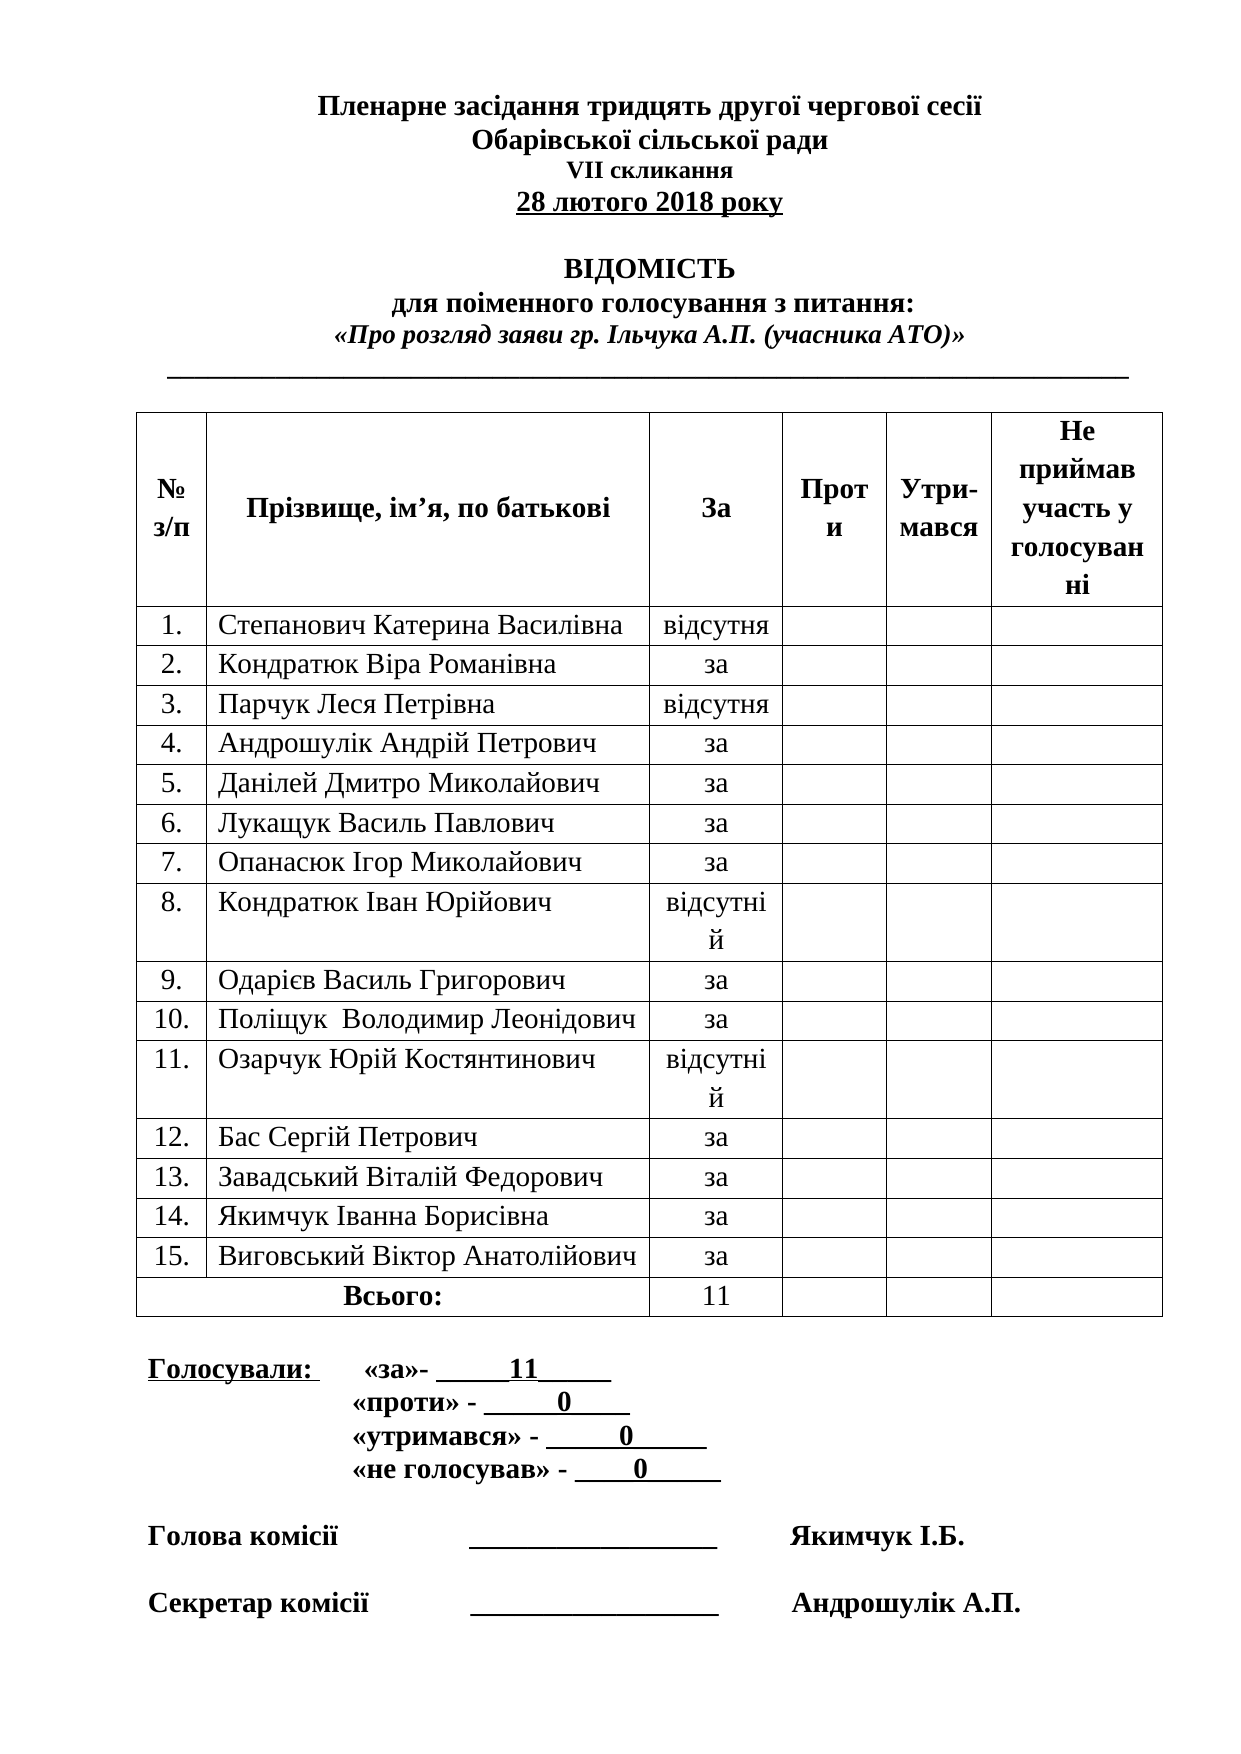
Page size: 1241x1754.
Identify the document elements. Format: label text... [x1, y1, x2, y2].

table_cell [992, 1278, 1162, 1316]
table_cell [992, 686, 1162, 724]
table_cell 11 [650, 1278, 782, 1316]
table_cell 4. [137, 726, 206, 764]
table_cell [783, 726, 886, 764]
table_cell [887, 686, 991, 724]
table_cell [992, 805, 1162, 843]
table_cell [887, 726, 991, 764]
table_cell за [650, 1199, 782, 1237]
table_cell Лукащук Василь Павлович [207, 805, 649, 843]
table_cell [992, 962, 1162, 1001]
table_cell за [650, 765, 782, 804]
table_cell [887, 1159, 991, 1197]
table_cell [992, 1159, 1162, 1197]
text VII скликання [148, 156, 1152, 184]
table_cell [992, 1199, 1162, 1237]
table_cell Озарчук Юрій Костянтинович [207, 1041, 649, 1118]
table_cell [783, 1238, 886, 1277]
table_cell відсутня [650, 686, 782, 724]
table_cell [783, 805, 886, 843]
table_header Не приймав участь у голосуванні [992, 413, 1162, 606]
table_cell [783, 1199, 886, 1237]
table_cell 6. [137, 805, 206, 843]
table_cell [887, 805, 991, 843]
table_cell [992, 1238, 1162, 1277]
table_cell 14. [137, 1199, 206, 1237]
table_cell за [650, 1238, 782, 1277]
table_cell відсутня [650, 607, 782, 645]
table_cell Одарієв Василь Григорович [207, 962, 649, 1001]
table_cell Виговський Віктор Анатолійович [207, 1238, 649, 1277]
table_cell [887, 1238, 991, 1277]
table_cell [992, 726, 1162, 764]
text «не голосував» - ____0_____ [148, 1451, 1152, 1485]
table_cell [783, 844, 886, 883]
table_cell 15. [137, 1238, 206, 1277]
table_cell [992, 1119, 1162, 1158]
table_cell [887, 962, 991, 1001]
table_cell [887, 1278, 991, 1316]
table_cell Степанович Катерина Василівна [207, 607, 649, 645]
text «Про розгляд заяви гр. Ільчука А.П. (учасника АТО)» [148, 318, 1152, 350]
table_cell [783, 607, 886, 645]
text Секретар комісії _________________ Андрошулік А.П. [148, 1586, 1152, 1619]
table_cell Опанасюк Ігор Миколайович [207, 844, 649, 883]
table_cell [887, 884, 991, 961]
table_header Проти [783, 413, 886, 606]
table_cell [887, 646, 991, 685]
table_header Утри-мався [887, 413, 991, 606]
table_cell Андрошулік Андрій Петрович [207, 726, 649, 764]
table_cell 1. [137, 607, 206, 645]
table_cell [783, 646, 886, 685]
table_cell [992, 607, 1162, 645]
table_cell [887, 607, 991, 645]
table_cell 12. [137, 1119, 206, 1158]
table_cell 11. [137, 1041, 206, 1118]
table_cell відсутній [650, 884, 782, 961]
table_header За [650, 413, 782, 606]
table_cell за [650, 962, 782, 1001]
table_cell 3. [137, 686, 206, 724]
text Голова комісії _________________ Якимчук І.Б. [148, 1518, 1152, 1552]
table_cell 9. [137, 962, 206, 1001]
text «проти» - _____0____ [148, 1384, 1152, 1418]
text «утримався» - _____0_____ [148, 1418, 1152, 1451]
table_cell [783, 1002, 886, 1040]
table_cell [992, 765, 1162, 804]
table_cell Бас Сергій Петрович [207, 1119, 649, 1158]
table_cell [992, 844, 1162, 883]
table_cell 5. [137, 765, 206, 804]
table_cell відсутній [650, 1041, 782, 1118]
text 28 лютого 2018 року [148, 184, 1152, 218]
table_cell [887, 765, 991, 804]
table_cell [887, 1119, 991, 1158]
table_cell 13. [137, 1159, 206, 1197]
table_cell [887, 1041, 991, 1118]
table_cell [992, 1041, 1162, 1118]
table_cell за [650, 726, 782, 764]
table_cell за [650, 844, 782, 883]
table_header Прізвище, ім’я, по батькові [207, 413, 649, 606]
table_cell 8. [137, 884, 206, 961]
table_cell [783, 686, 886, 724]
table_cell [783, 1041, 886, 1118]
table_cell Кондратюк Іван Юрійович [207, 884, 649, 961]
table_cell Парчук Леся Петрівна [207, 686, 649, 724]
table_cell [783, 1278, 886, 1316]
table_cell [783, 1119, 886, 1158]
table_cell 10. [137, 1002, 206, 1040]
table_cell [887, 1002, 991, 1040]
table_cell [992, 646, 1162, 685]
table_cell Якимчук Іванна Борисівна [207, 1199, 649, 1237]
table_cell за [650, 646, 782, 685]
table_cell [783, 765, 886, 804]
table_cell 7. [137, 844, 206, 883]
text Обарівської сільської ради [148, 122, 1152, 156]
table_cell Кондратюк Віра Романівна [207, 646, 649, 685]
table_cell Всього: [137, 1278, 649, 1316]
table_cell 2. [137, 646, 206, 685]
table_cell [887, 1199, 991, 1237]
text _______________________________________________________________________ [148, 350, 1152, 381]
text Пленарне засідання тридцять другої чергової сесії [148, 88, 1152, 122]
table_cell [783, 962, 886, 1001]
table_cell за [650, 1159, 782, 1197]
table_cell Данілей Дмитро Миколайович [207, 765, 649, 804]
table_cell за [650, 805, 782, 843]
text для поіменного голосування з питання: [148, 285, 1152, 318]
table_cell Завадський Віталій Федорович [207, 1159, 649, 1197]
table_cell [992, 1002, 1162, 1040]
table_cell [783, 884, 886, 961]
table_header № з/п [137, 413, 206, 606]
table_cell [992, 884, 1162, 961]
text ВІДОМІСТЬ [148, 251, 1152, 285]
table_cell Поліщук Володимир Леонідович [207, 1002, 649, 1040]
table_cell [887, 844, 991, 883]
table_cell за [650, 1002, 782, 1040]
table_cell за [650, 1119, 782, 1158]
table_cell [783, 1159, 886, 1197]
text Голосували: «за»- _____11_____ [148, 1351, 1152, 1384]
